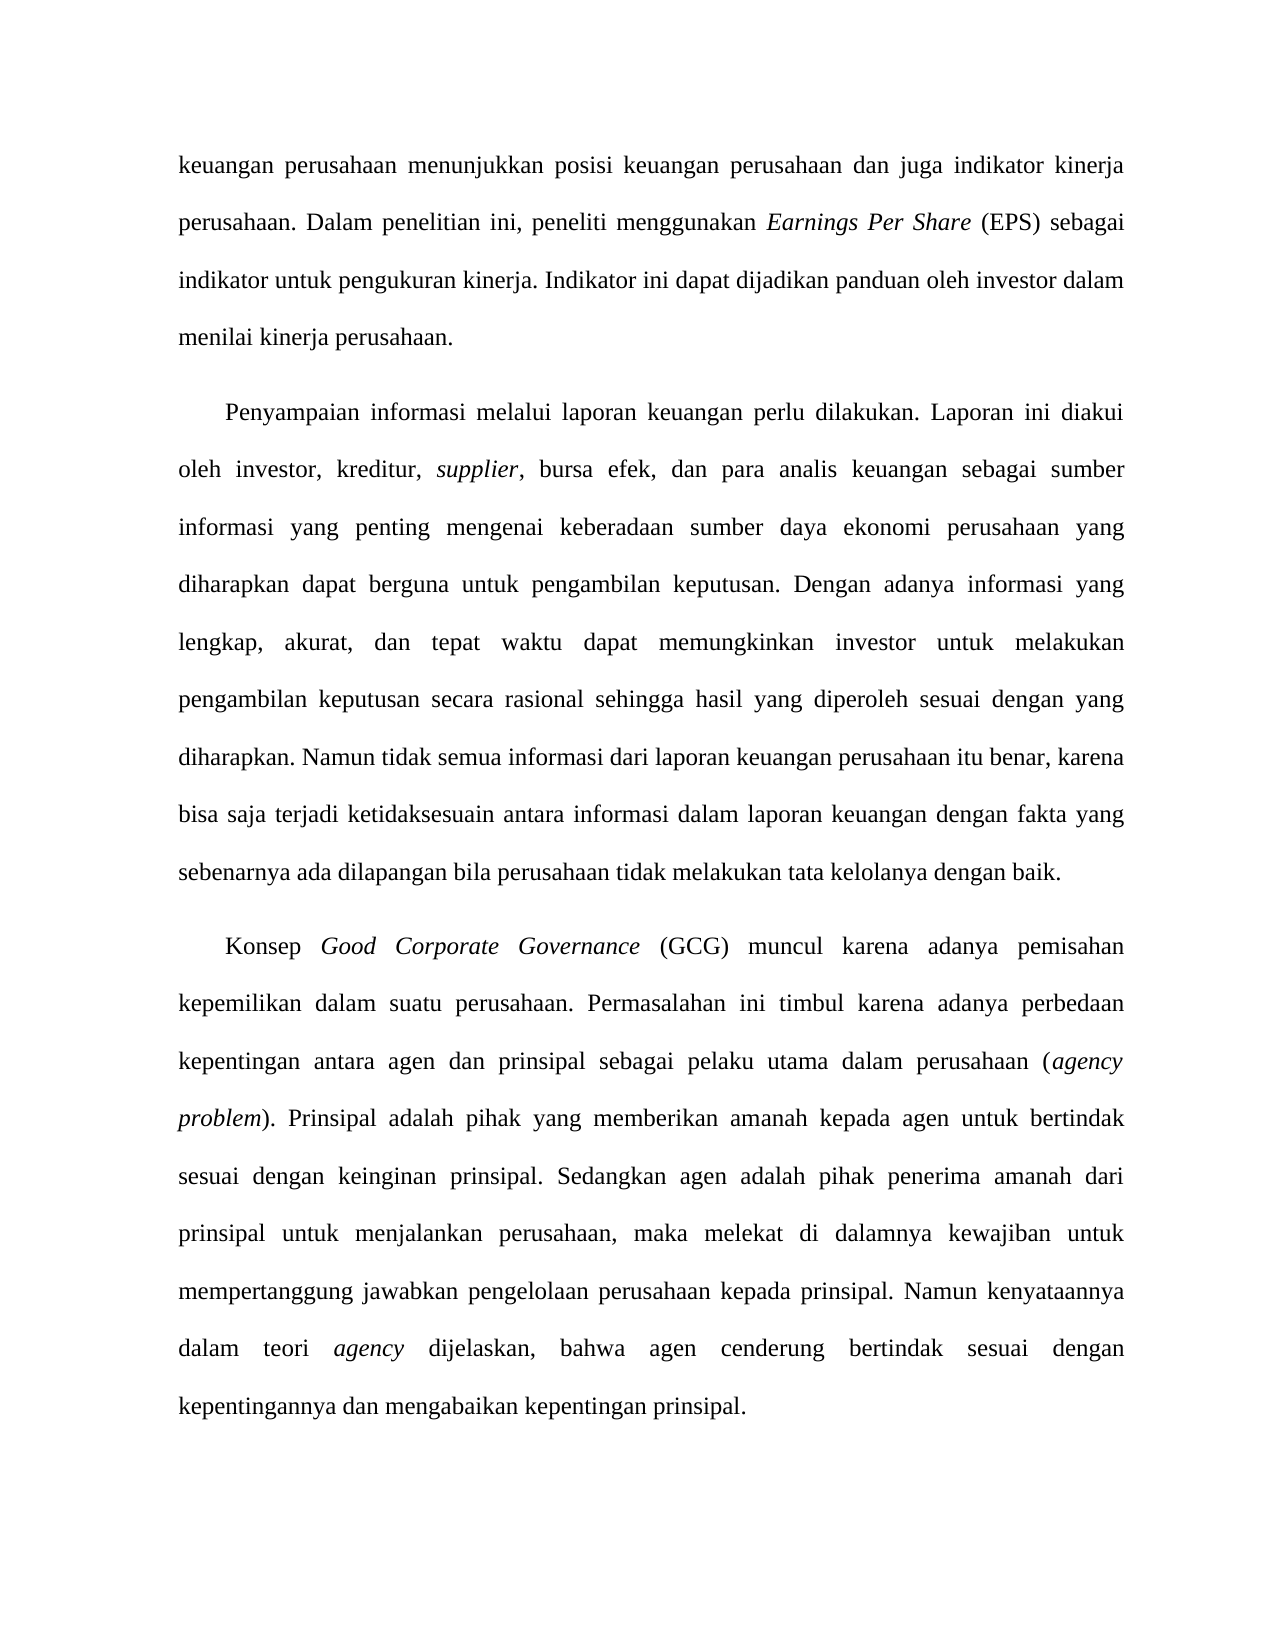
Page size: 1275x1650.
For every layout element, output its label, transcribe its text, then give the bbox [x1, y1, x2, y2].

text Konsep Good Corporate Governance (GCG) muncul karena adanya pemisahan kepemilikan dalam suatu perusahaan. Permasalahan ini timbul karena adanya perbedaan kepentingan antara agen dan prinsipal sebagai pelaku utama dalam perusahaan (agency problem). Prinsipal adalah pihak yang memberikan amanah kepada agen untuk bertindak sesuai dengan keinginan prinsipal. Sedangkan agen adalah pihak penerima amanah dari prinsipal untuk menjalankan perusahaan, maka melekat di dalamnya kewajiban untuk mempertanggung jawabkan pengelolaan perusahaan kepada prinsipal. Namun kenyataannya dalam teori agency dijelaskan, bahwa agen cenderung bertindak sesuai dengan kepentingannya dan mengabaikan kepentingan prinsipal. [178, 931, 1125, 1419]
text Penyampaian informasi melalui laporan keuangan perlu dilakukan. Laporan ini diakui oleh investor, kreditur, supplier, bursa efek, dan para analis keuangan sebagai sumber informasi yang penting mengenai keberadaan sumber daya ekonomi perusahaan yang diharapkan dapat berguna untuk pengambilan keputusan. Dengan adanya informasi yang lengkap, akurat, dan tepat waktu dapat memungkinkan investor untuk melakukan pengambilan keputusan secara rasional sehingga hasil yang diperoleh sesuai dengan yang diharapkan. Namun tidak semua informasi dari laporan keuangan perusahaan itu benar, karena bisa saja terjadi ketidaksesuain antara informasi dalam laporan keuangan dengan fakta yang sebenarnya ada dilapangan bila perusahaan tidak melakukan tata kelolanya dengan baik. [178, 397, 1125, 885]
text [178, 150, 1125, 351]
